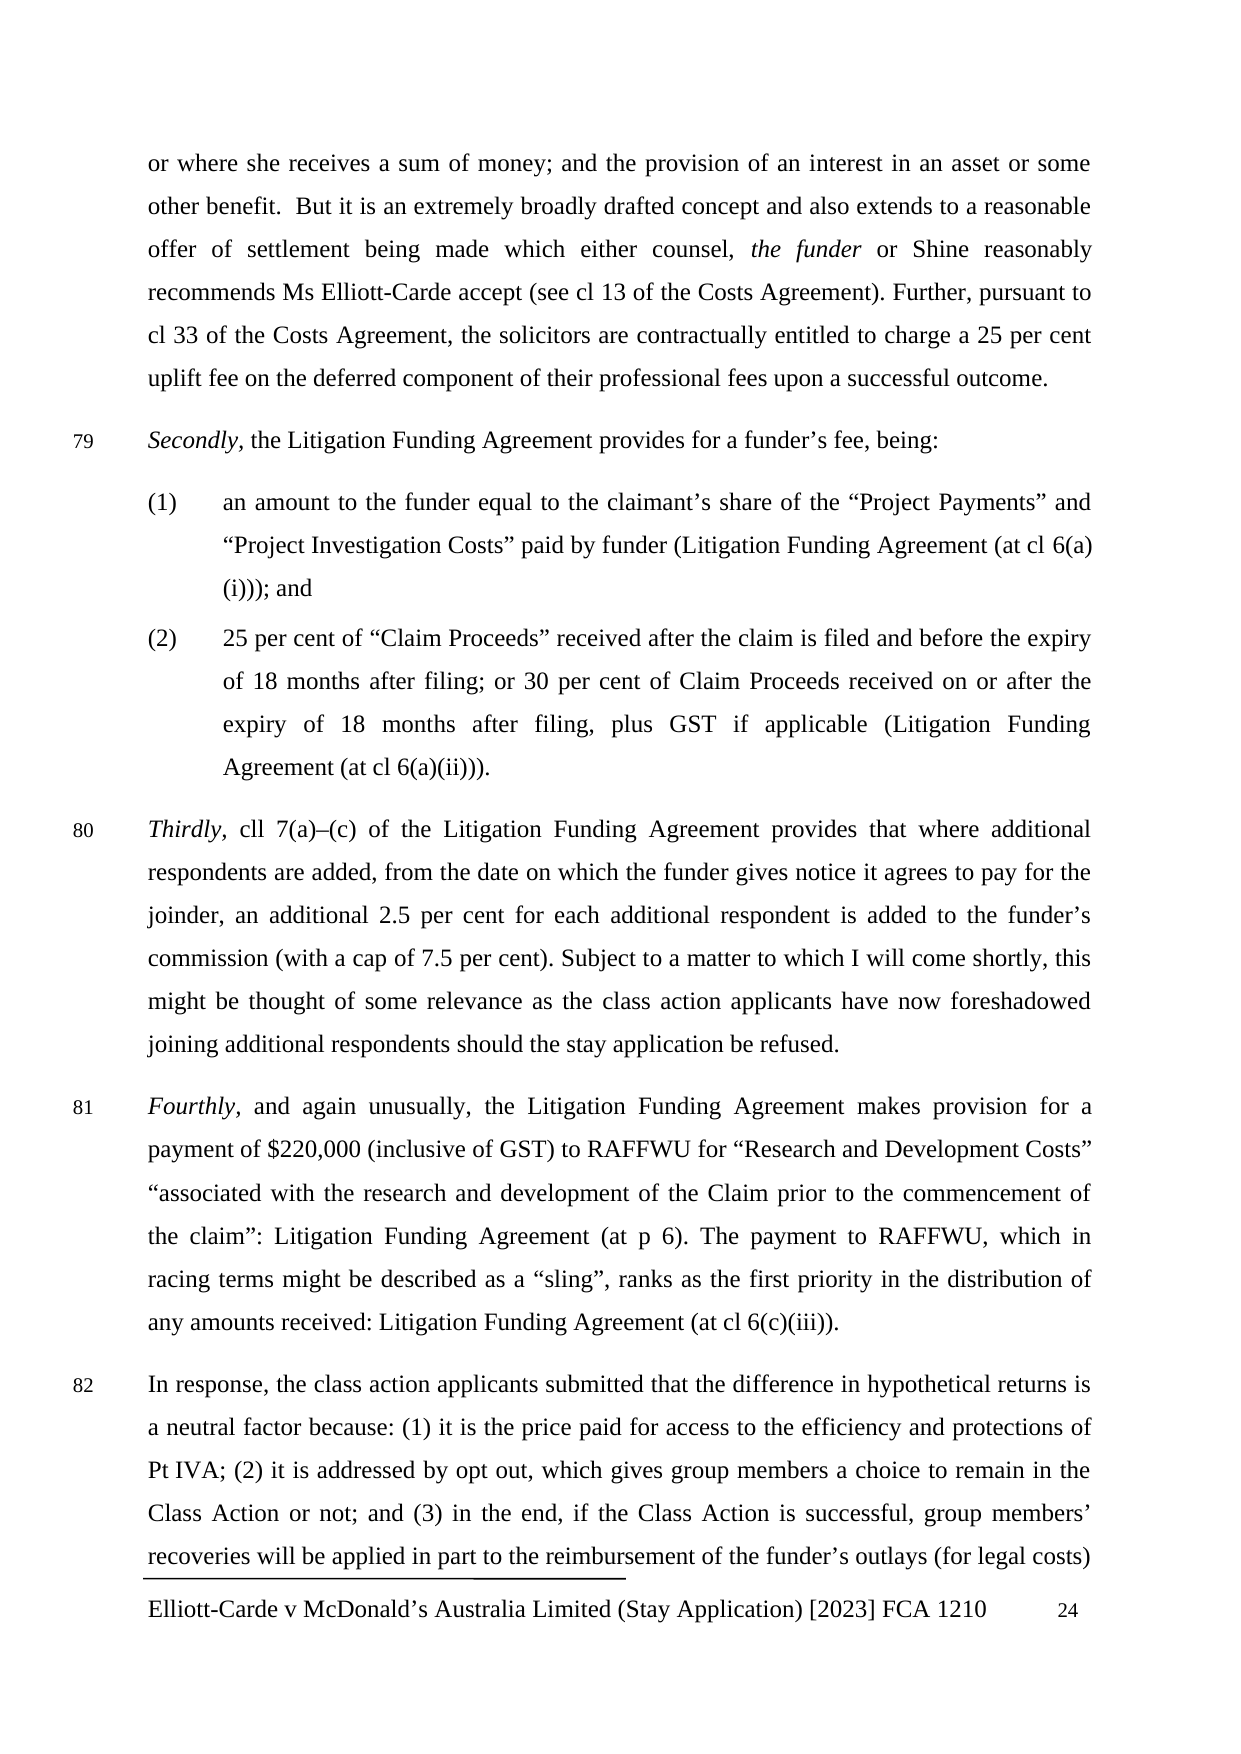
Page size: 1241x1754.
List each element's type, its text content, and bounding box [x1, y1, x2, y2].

text 80 Thirdly, cll 7(a)–(c) of the Litigation Funding Agreement provides that where additional respondents are added, from the date on which the funder gives notice it agrees to pay for the joinder, an additional 2.5 per cent for each additional respondent is added to the funder’s commission (with a cap of 7.5 per cent). Subject to a matter to which I will come shortly, this might be thought of some relevance as the class action applicants have now foreshadowed joining additional respondents should the stay application be refused. [73, 814, 1092, 1058]
text 79 Secondly, the Litigation Funding Agreement provides for a funder’s fee, being: [73, 425, 1092, 454]
list (1) an amount to the funder equal to the claimant’s share of the “Project Payments” and “Project Investigation Costs” paid by funder (Litigation Funding Agreement (at cl 6(a)(i))); and [148, 487, 1092, 602]
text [73, 148, 1092, 392]
text 81 Fourthly, and again unusually, the Litigation Funding Agreement makes provision for a payment of $220,000 (inclusive of GST) to RAFFWU for “Research and Development Costs” “associated with the research and development of the Claim prior to the commencement of the claim”: Litigation Funding Agreement (at p 6). The payment to RAFFWU, which in racing terms might be described as a “sling”, ranks as the first priority in the distribution of any amounts received: Litigation Funding Agreement (at cl 6(c)(iii)). [73, 1091, 1092, 1336]
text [73, 1369, 1092, 1570]
list (2) 25 per cent of “Claim Proceeds” received after the claim is filed and before the expiry of 18 months after filing; or 30 per cent of Claim Proceeds received on or after the expiry of 18 months after filing, plus GST if applicable (Litigation Funding Agreement (at cl 6(a)(ii))). [148, 623, 1092, 781]
